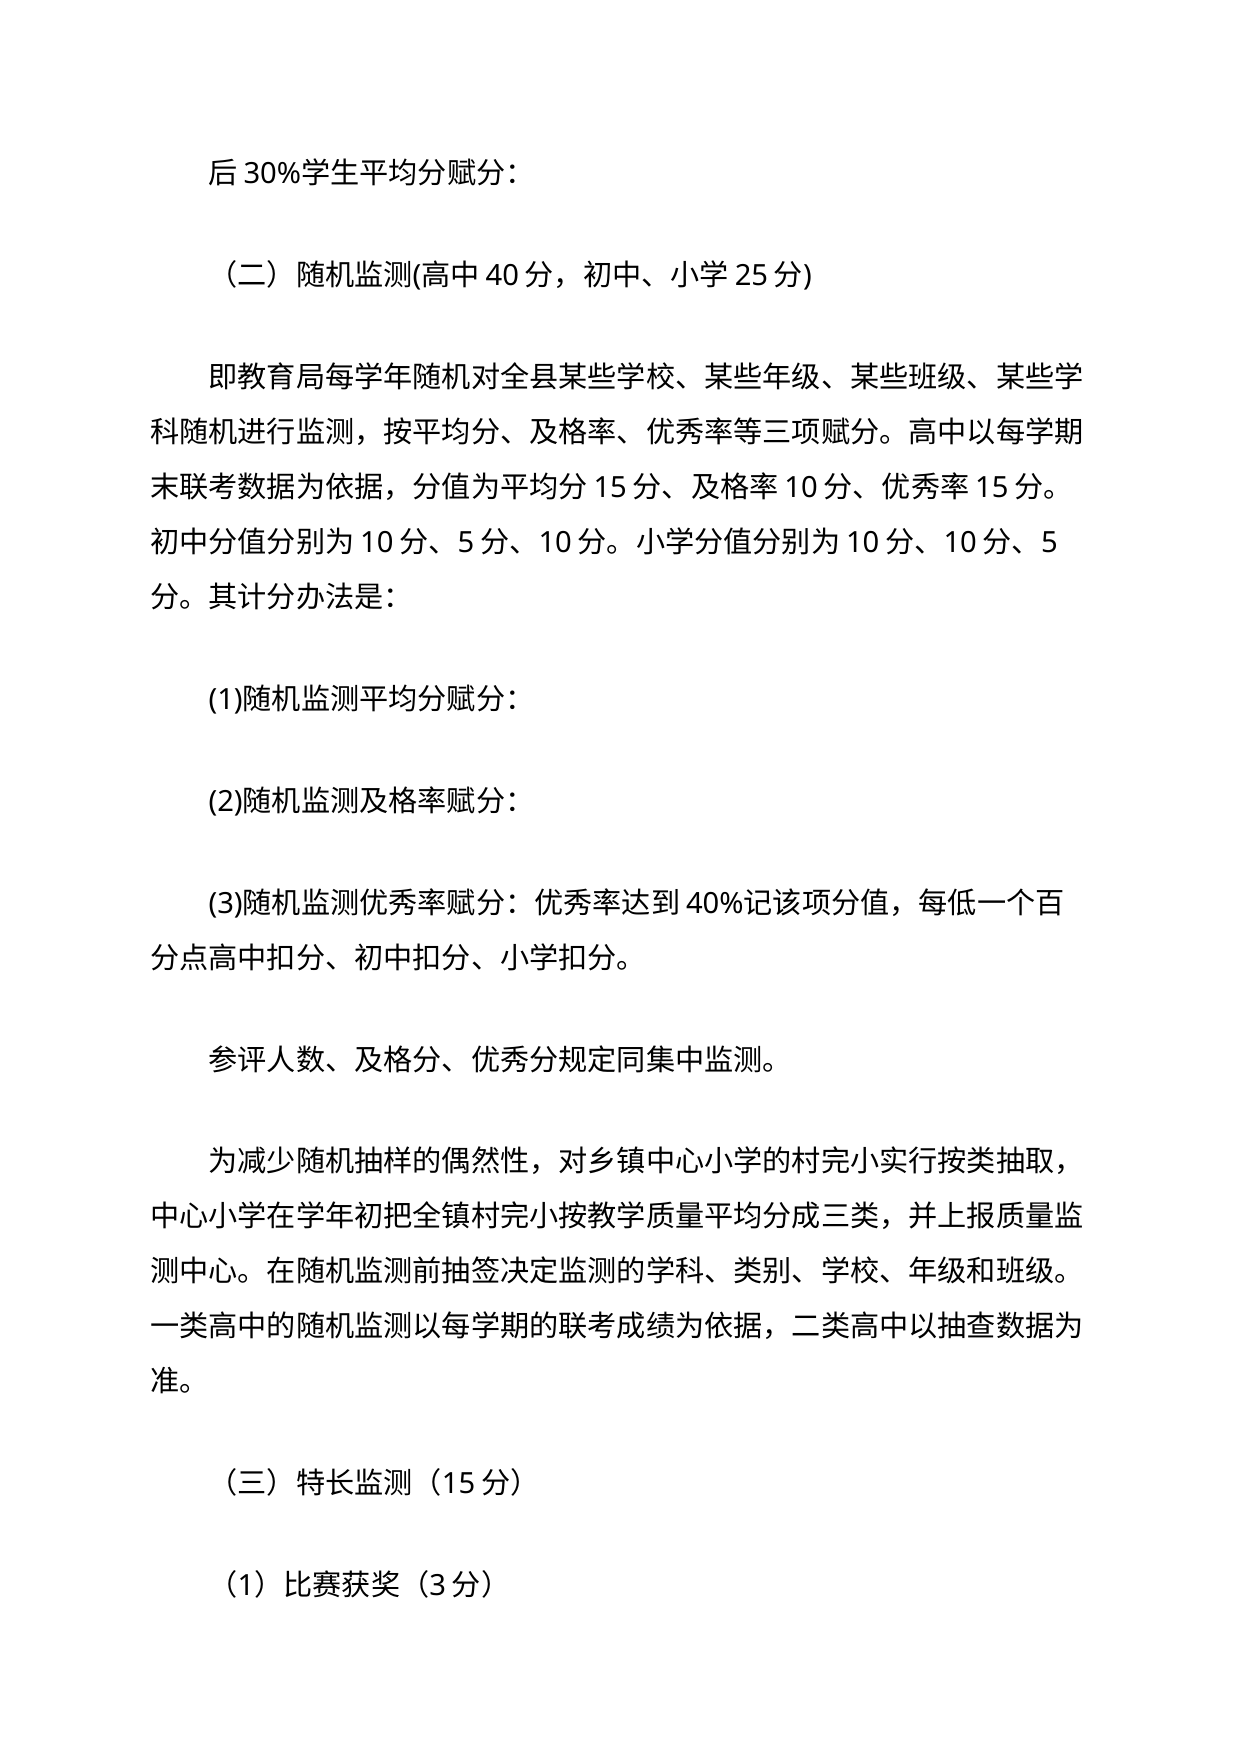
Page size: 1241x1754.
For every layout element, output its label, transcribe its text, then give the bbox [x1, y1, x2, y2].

text 参评人数、及格分、优秀分规定同集中监测。 [150, 1036, 1090, 1078]
text 即教育局每学年随机对全县某些学校、某些年级、某些班级、某些学科随机进行监测，按平均分、及格率、优秀率等三项赋分。高中以每学期末联考数据为依据，分值为平均分15分、及格率10分、优秀率15分。初中分值分别为10分、5分、10分。小学分值分别为10分、10分、5分。其计分办法是： [150, 354, 1090, 616]
text 为减少随机抽样的偶然性，对乡镇中心小学的村完小实行按类抽取，中心小学在学年初把全镇村完小按教学质量平均分成三类，并上报质量监测中心。在随机监测前抽签决定监测的学科、类别、学校、年级和班级。一类高中的随机监测以每学期的联考成绩为依据，二类高中以抽查数据为准。 [150, 1138, 1090, 1400]
text (3)随机监测优秀率赋分：优秀率达到40%记该项分值，每低一个百分点高中扣分、初中扣分、小学扣分。 [150, 879, 1090, 977]
text (2)随机监测及格率赋分： [150, 777, 1090, 820]
text （1）比赛获奖（3分） [150, 1561, 1090, 1604]
text （三）特长监测（15分） [150, 1459, 1090, 1502]
text (1)随机监测平均分赋分： [150, 676, 1090, 718]
text 后30%学生平均分赋分： [150, 150, 1090, 192]
text （二）随机监测(高中40分，初中、小学25分) [150, 252, 1090, 294]
